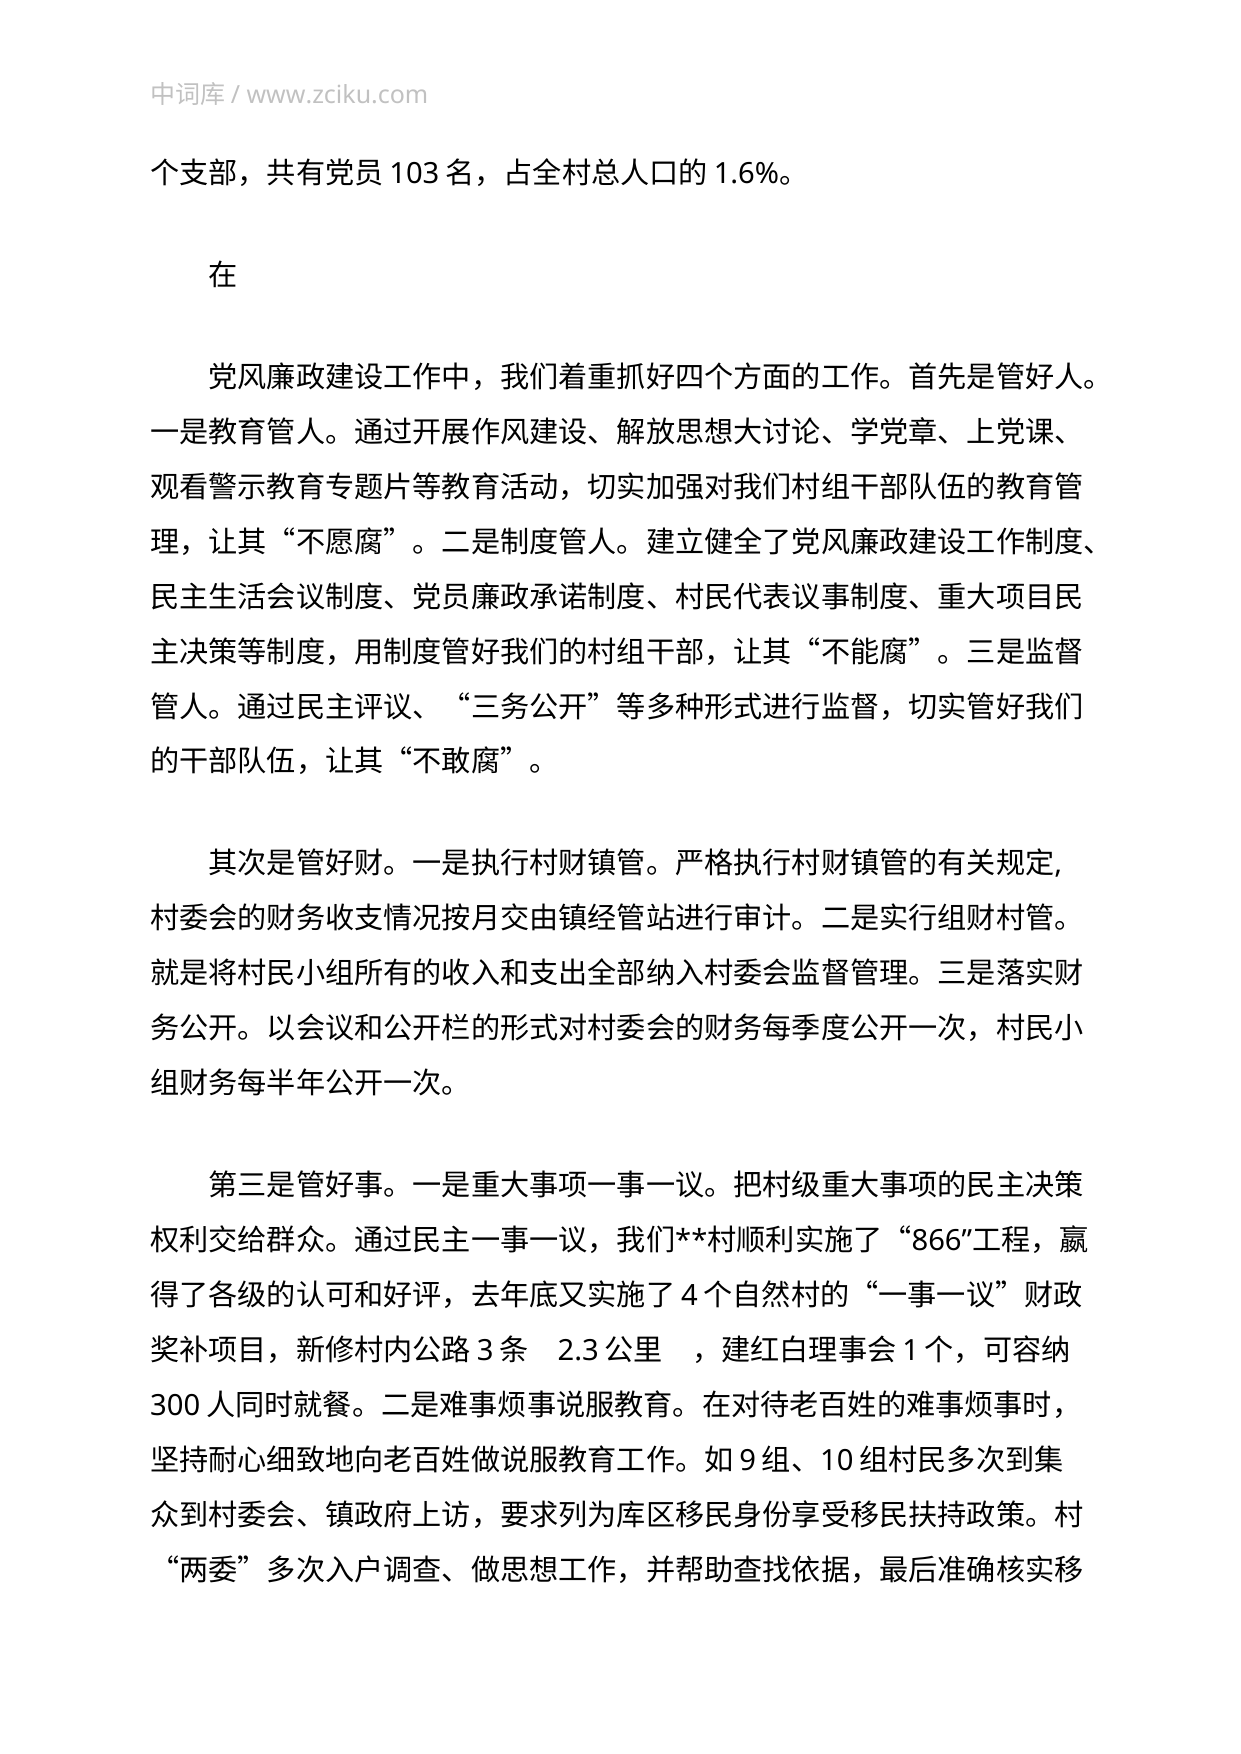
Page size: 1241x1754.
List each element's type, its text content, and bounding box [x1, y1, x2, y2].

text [150, 150, 1090, 192]
text 在 [150, 252, 1090, 294]
text 党风廉政建设工作中，我们着重抓好四个方面的工作。首先是管好人。一是教育管人。通过开展作风建设、解放思想大讨论、学党章、上党课、观看警示教育专题片等教育活动，切实加强对我们村组干部队伍的教育管理，让其“不愿腐”。二是制度管人。建立健全了党风廉政建设工作制度、民主生活会议制度、党员廉政承诺制度、村民代表议事制度、重大项目民主决策等制度，用制度管好我们的村组干部，让其“不能腐”。三是监督管人。通过民主评议、“三务公开”等多种形式进行监督，切实管好我们的干部队伍，让其“不敢腐”。 [150, 354, 1090, 780]
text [150, 1161, 1090, 1588]
text 其次是管好财。一是执行村财镇管。严格执行村财镇管的有关规定,村委会的财务收支情况按月交由镇经管站进行审计。二是实行组财村管。就是将村民小组所有的收入和支出全部纳入村委会监督管理。三是落实财务公开。以会议和公开栏的形式对村委会的财务每季度公开一次，村民小组财务每半年公开一次。 [150, 840, 1090, 1102]
